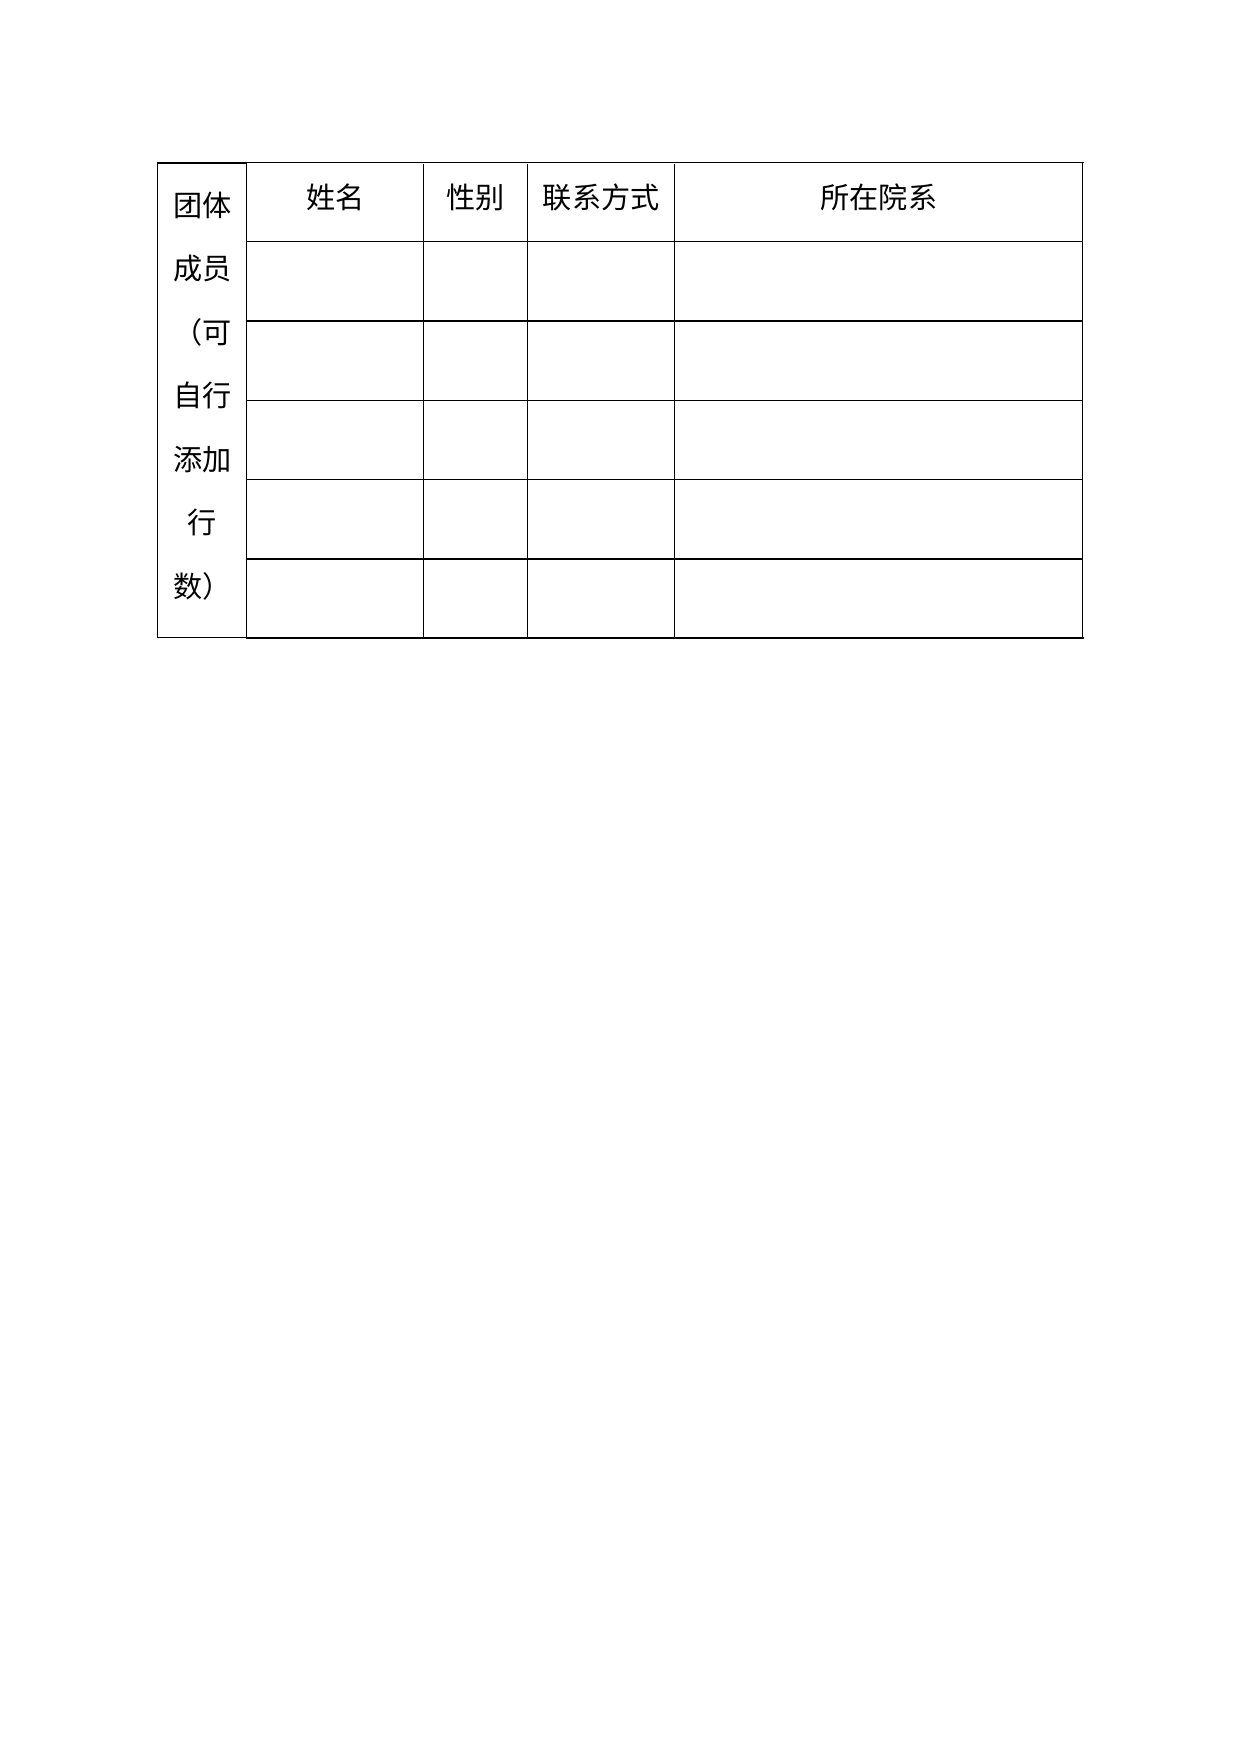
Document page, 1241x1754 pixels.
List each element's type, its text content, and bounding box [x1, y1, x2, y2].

table_cell [675, 242, 1082, 320]
table_cell [247, 560, 423, 637]
table_cell 姓名 [247, 163, 423, 241]
table_cell [424, 242, 527, 320]
table_cell [247, 401, 423, 479]
table_cell [675, 322, 1082, 399]
table_cell [675, 401, 1082, 479]
table_cell [675, 560, 1082, 637]
table_cell [424, 560, 527, 637]
table_cell 团体成员（可自行添加行数） [158, 164, 246, 637]
table_cell [424, 480, 527, 558]
table_cell [528, 560, 674, 637]
table_cell 所在院系 [675, 163, 1082, 241]
table_cell [528, 401, 674, 479]
table_cell [528, 322, 674, 399]
table_cell 联系方式 [528, 163, 674, 241]
table_cell [424, 401, 527, 479]
table_cell [247, 242, 423, 320]
table_cell [528, 480, 674, 558]
table_cell [247, 322, 423, 399]
table_cell [247, 480, 423, 558]
table_cell [675, 480, 1082, 558]
table_cell 性别 [424, 163, 527, 241]
table_cell [424, 322, 527, 399]
table_cell [528, 242, 674, 320]
